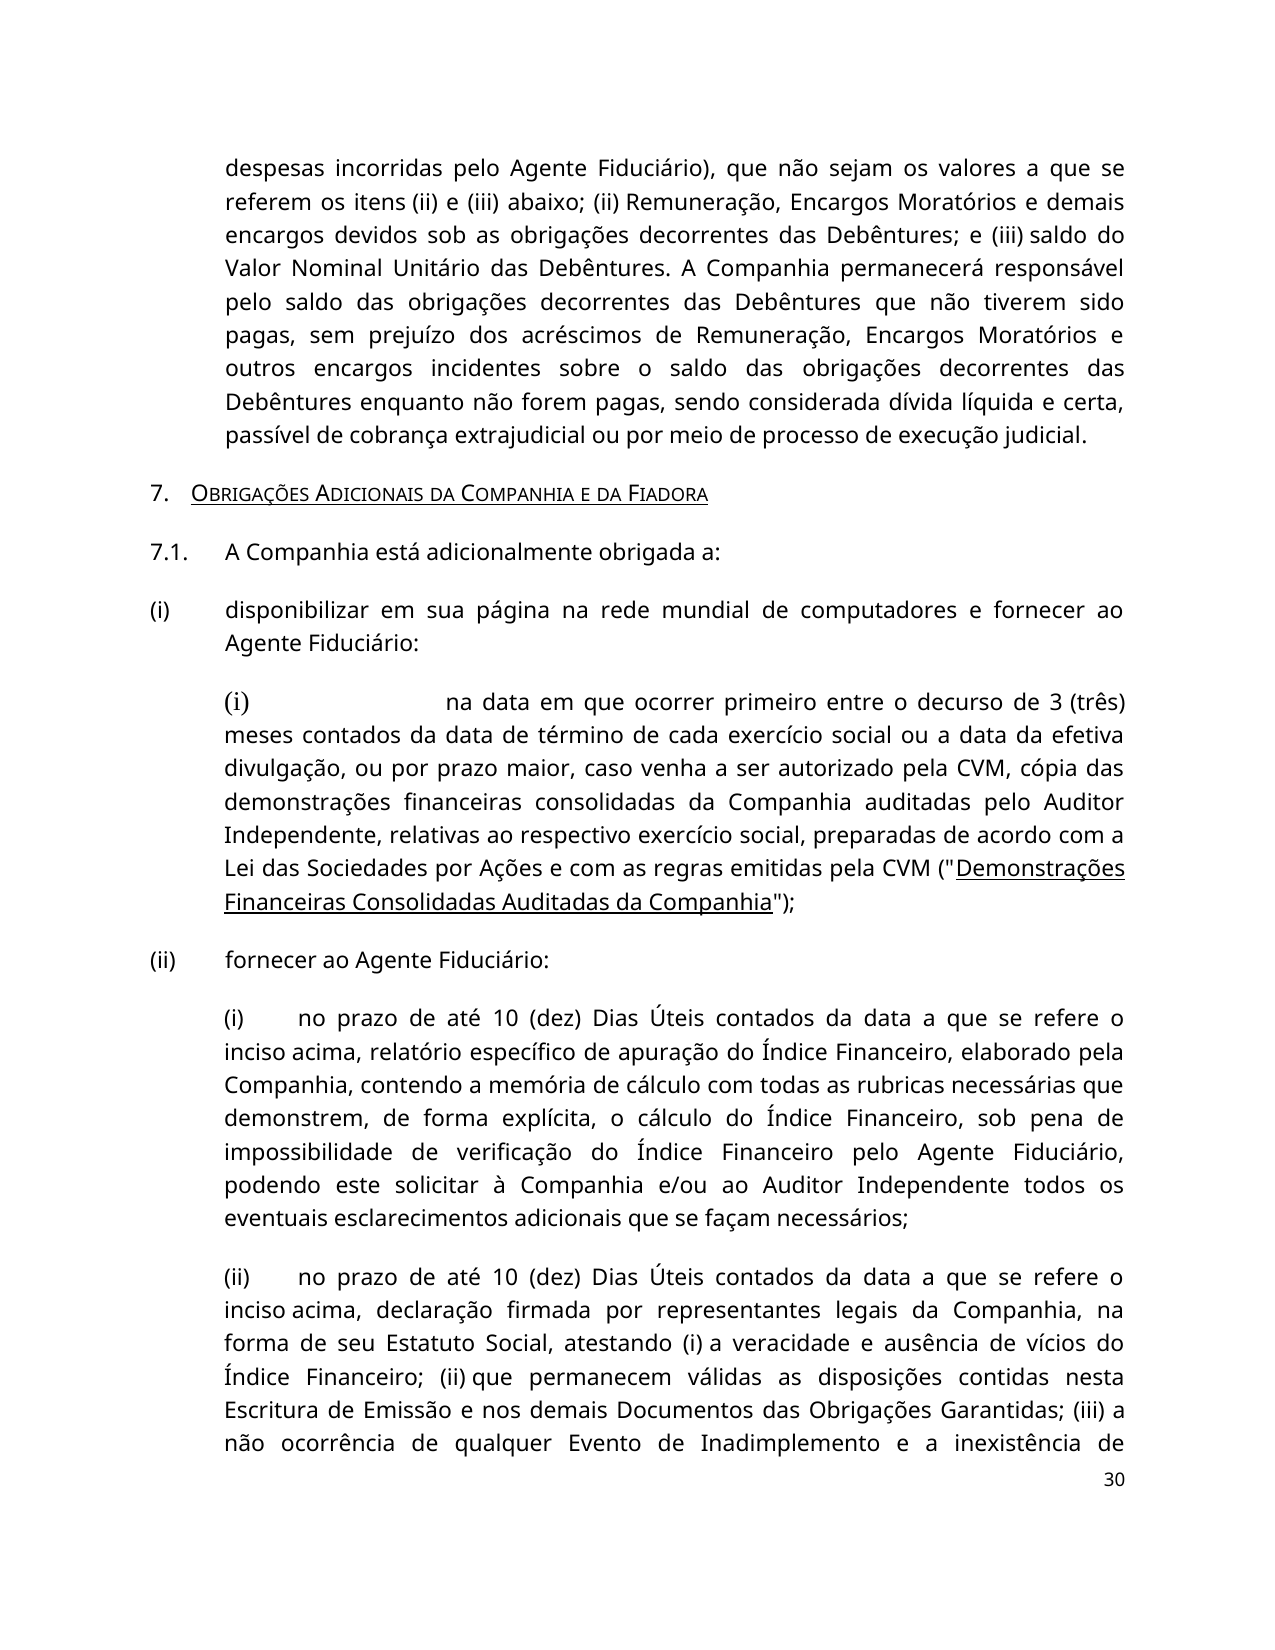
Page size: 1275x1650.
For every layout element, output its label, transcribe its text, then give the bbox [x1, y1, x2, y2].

list fornecer ao Agente Fiduciário: [150, 942, 1125, 975]
list no prazo de até 10 (dez) Dias Úteis contados da data a que se refere o inciso I acima, relatório específico de apuração do Índice Financeiro, elaborado pela Companhia, contendo a memória de cálculo com todas as rubricas necessárias que demonstrem, de forma explícita, o cálculo do Índice Financeiro, sob pena de impossibilidade de verificação do Índice Financeiro pelo Agente Fiduciário, podendo este solicitar à Companhia e/ou ao Auditor Independente todos os eventuais esclarecimentos adicionais que se façam necessários; [224, 1000, 1125, 1233]
list na data em que ocorrer primeiro entre o decurso de 3 (três) meses contados da data de término de cada exercício social ou a data da efetiva divulgação, ou por prazo maior, caso venha a ser autorizado pela CVM, cópia das demonstrações financeiras consolidadas da Companhia auditadas pelo Auditor Independente, relativas ao respectivo exercício social, preparadas de acordo com a Lei das Sociedades por Ações e com as regras emitidas pela CVM ("Demonstrações Financeiras Consolidadas Auditadas da Companhia"); [224, 683, 1125, 917]
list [224, 1258, 1125, 1458]
list A Companhia está adicionalmente obrigada a: [150, 533, 1125, 567]
list Obrigações Adicionais da Companhia e da Fiadora [150, 475, 1125, 508]
list disponibilizar em sua página na rede mundial de computadores e fornecer ao Agente Fiduciário: [150, 592, 1125, 658]
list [150, 150, 1125, 450]
